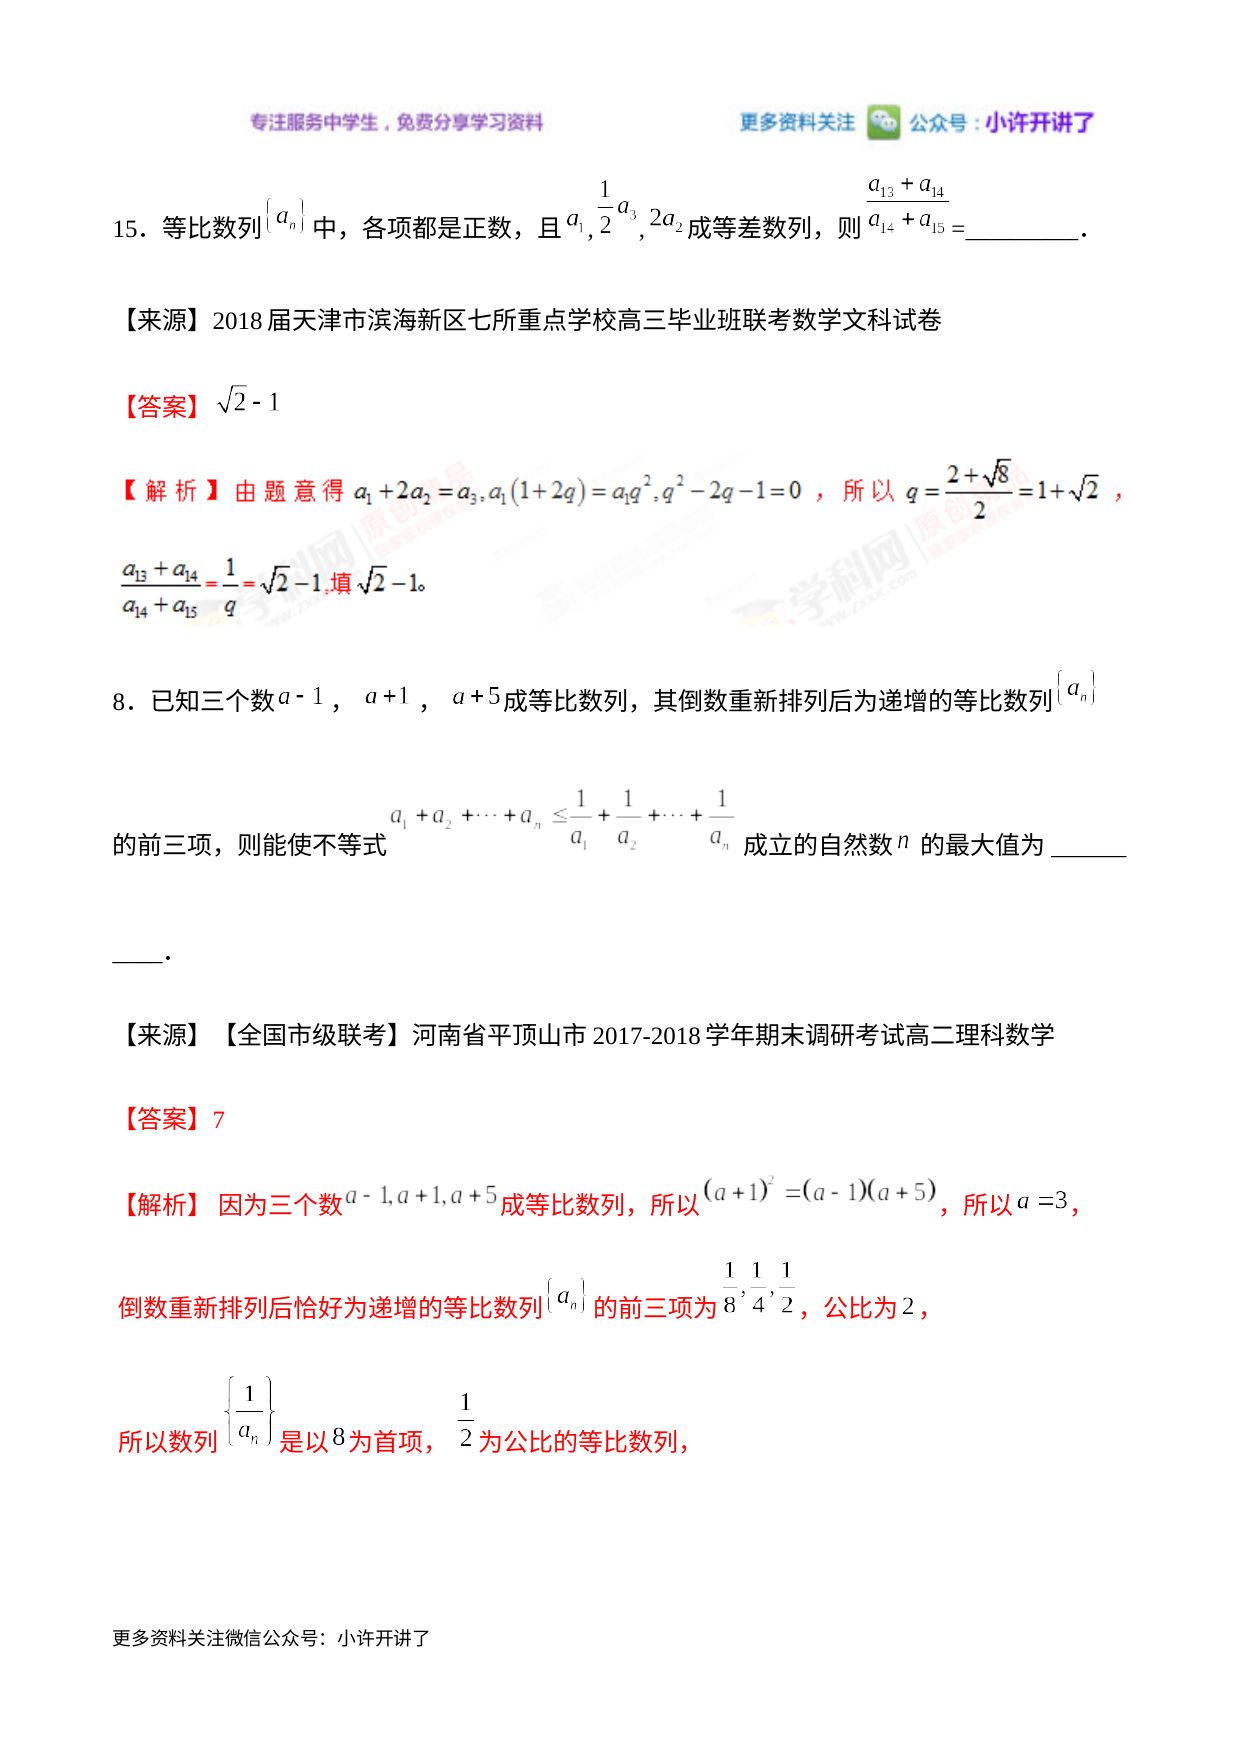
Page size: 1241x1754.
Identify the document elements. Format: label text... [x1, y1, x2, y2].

picture [112, 90, 1128, 152]
text 【答案】7 [112, 1085, 1128, 1151]
text 【答案】 [112, 369, 1128, 436]
text 倒数重新排列后恰好为递增的等比数列的前三项为，公比为， [112, 1254, 1128, 1353]
text 所以数列是以为首项， 为公比的等比数列， [112, 1371, 1128, 1471]
picture [112, 453, 1138, 626]
text 8．已知三个数 ， ， 成等比数列，其倒数重新排列后为递增的等比数列 的前三项，则能使不等式 成立的自然数 的最大值为 __________． [112, 668, 1128, 982]
text 15．等比数列中，各项都是正数，且,,成等差数列，则=_________． [112, 168, 1128, 267]
text 【来源】2018届天津市滨海新区七所重点学校高三毕业班联考数学文科试卷 [112, 285, 1128, 351]
text 【解析】 因为三个数成等比数列，所以，所以， [112, 1169, 1128, 1236]
text 【来源】【全国市级联考】河南省平顶山市2017-2018学年期末调研考试高二理科数学 [112, 1001, 1128, 1067]
